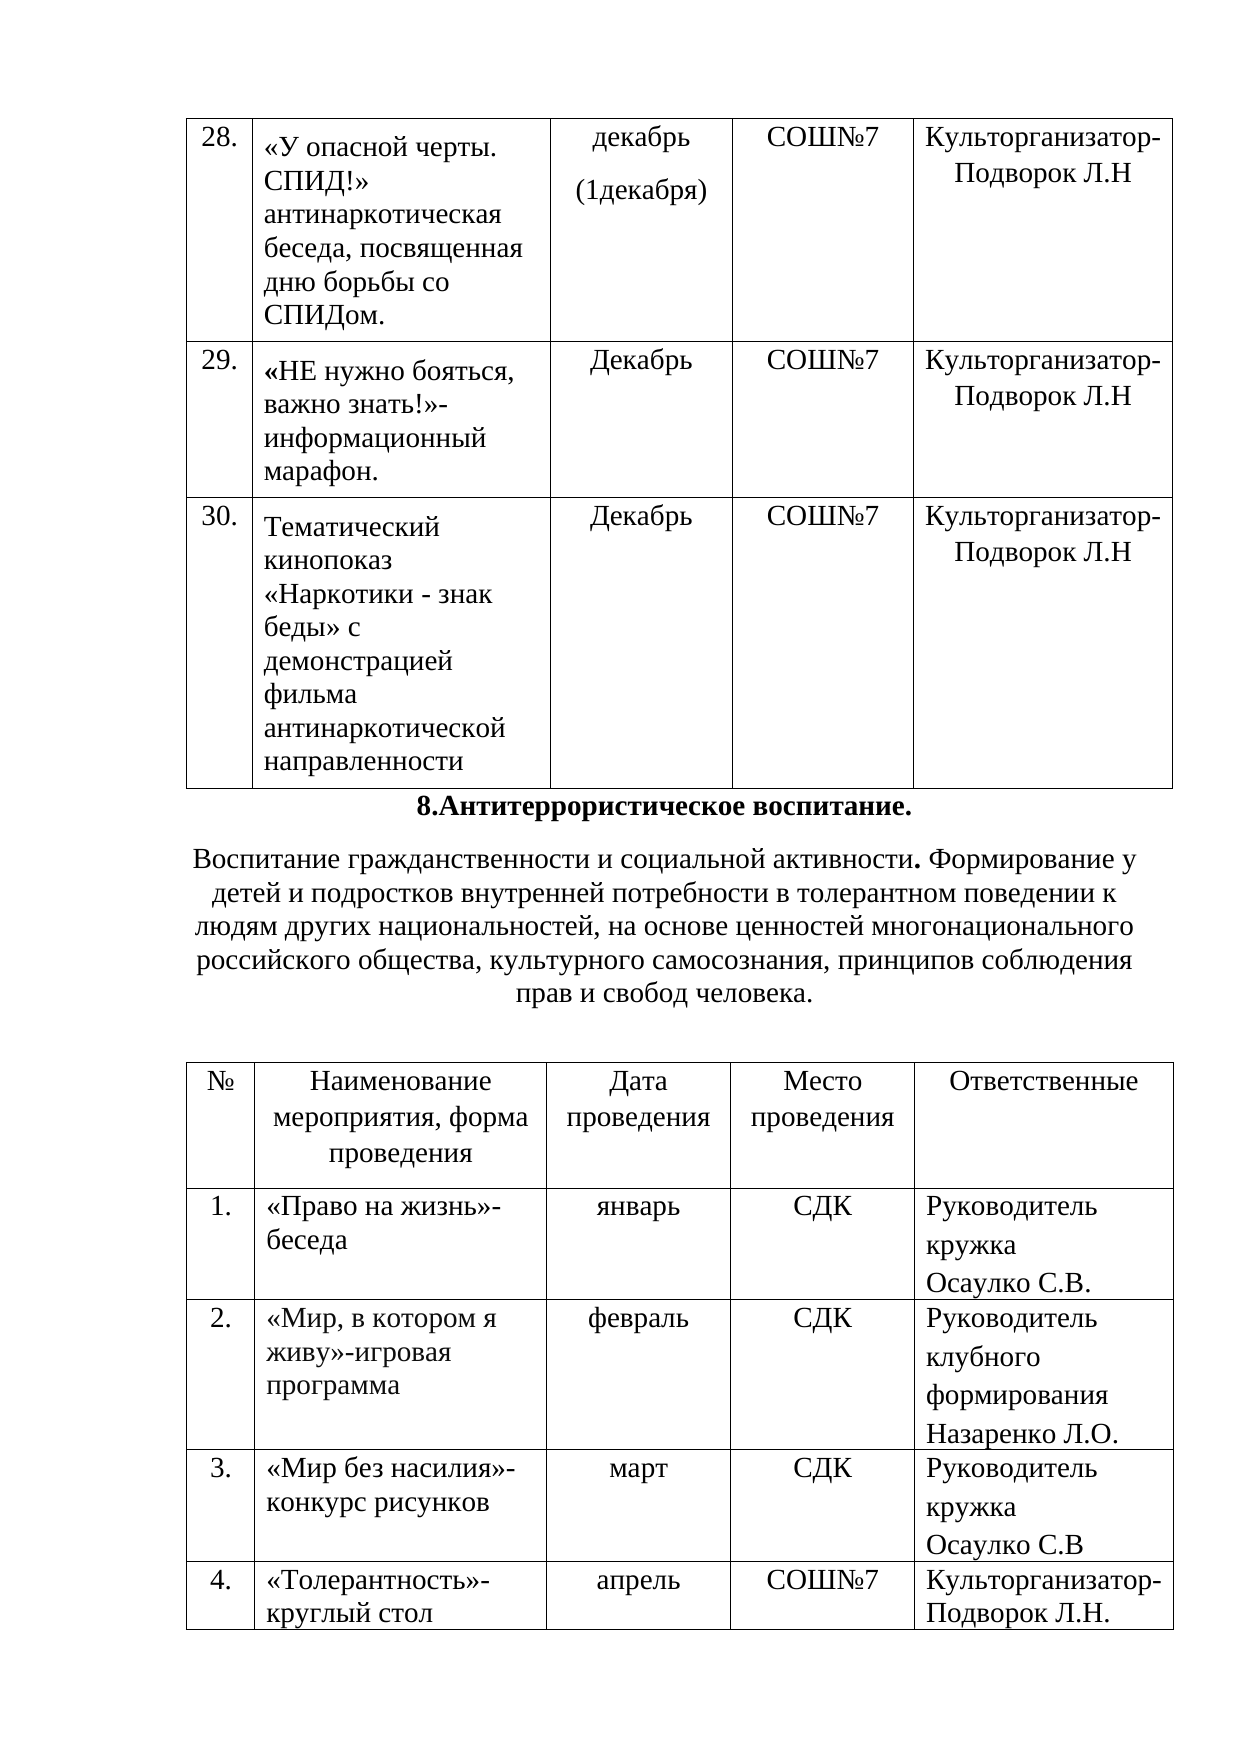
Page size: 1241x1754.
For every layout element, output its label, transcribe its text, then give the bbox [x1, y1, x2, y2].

table_cell 28. [187, 119, 252, 341]
table_cell «Толерантность»-круглый стол [255, 1562, 546, 1629]
table_header Наименование мероприятия, форма проведения [255, 1063, 546, 1187]
table_cell январь [547, 1189, 730, 1299]
table_cell СОШ№7 [733, 342, 913, 497]
table_header Дата проведения [547, 1063, 730, 1187]
table_cell «Мир, в котором я живу»-игровая программа [255, 1300, 546, 1449]
table_cell СОШ№7 [731, 1562, 914, 1629]
table_header Ответственные [915, 1063, 1173, 1187]
table_header Место проведения [731, 1063, 914, 1187]
table_cell СОШ№7 [733, 119, 913, 341]
table_cell Культорганизатор-Подворок Л.Н [914, 342, 1172, 497]
table_cell Руководитель клубного формирования Назаренко Л.О. [915, 1300, 1173, 1449]
table_cell 1. [187, 1189, 254, 1299]
table_header № [187, 1063, 254, 1187]
table_cell СДК [731, 1450, 914, 1561]
table_cell март [547, 1450, 730, 1561]
table_cell Культорганизатор-Подворок Л.Н. [915, 1562, 1173, 1629]
table_cell февраль [547, 1300, 730, 1449]
table_cell Тематический кинопоказ «Наркотики - знак беды» с демонстрацией фильма антинаркотической направленности [253, 498, 550, 787]
text 8.Антитеррористическое воспитание. [177, 788, 1152, 822]
table_cell «Право на жизнь»-беседа [255, 1189, 546, 1299]
table_cell Декабрь [551, 342, 732, 497]
table_cell «Мир без насилия»-конкурс рисунков [255, 1450, 546, 1561]
table_cell Руководитель кружка Осаулко С.В. [915, 1189, 1173, 1299]
table_cell СДК [731, 1300, 914, 1449]
table_cell апрель [547, 1562, 730, 1629]
table_cell «У опасной черты. СПИД!» антинаркотическая беседа, посвященная дню борьбы со СПИДом. [253, 119, 550, 341]
table_cell Руководитель кружка Осаулко С.В [915, 1450, 1173, 1561]
table_cell СОШ№7 [733, 498, 913, 787]
table_cell 30. [187, 498, 252, 787]
table_cell 2. [187, 1300, 254, 1449]
text Воспитание гражданственности и социальной активности. Формирование у детей и подростков внутренней потребности в толерантном поведении к людям других национальностей, на основе ценностей многонационального российского общества, культурного самосознания, принципов соблюдения прав и свобод человека. [177, 841, 1152, 1009]
table_cell СДК [731, 1189, 914, 1299]
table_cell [914, 119, 1172, 341]
table_cell 29. [187, 342, 252, 497]
table_cell декабрь (1декабря) [551, 119, 732, 341]
table_cell 4. [187, 1562, 254, 1629]
table_cell Культорганизатор-Подворок Л.Н [914, 498, 1172, 787]
table_cell 3. [187, 1450, 254, 1561]
table_cell Декабрь [551, 498, 732, 787]
table_cell «НЕ нужно бояться, важно знать!»- информационный марафон. [253, 342, 550, 497]
